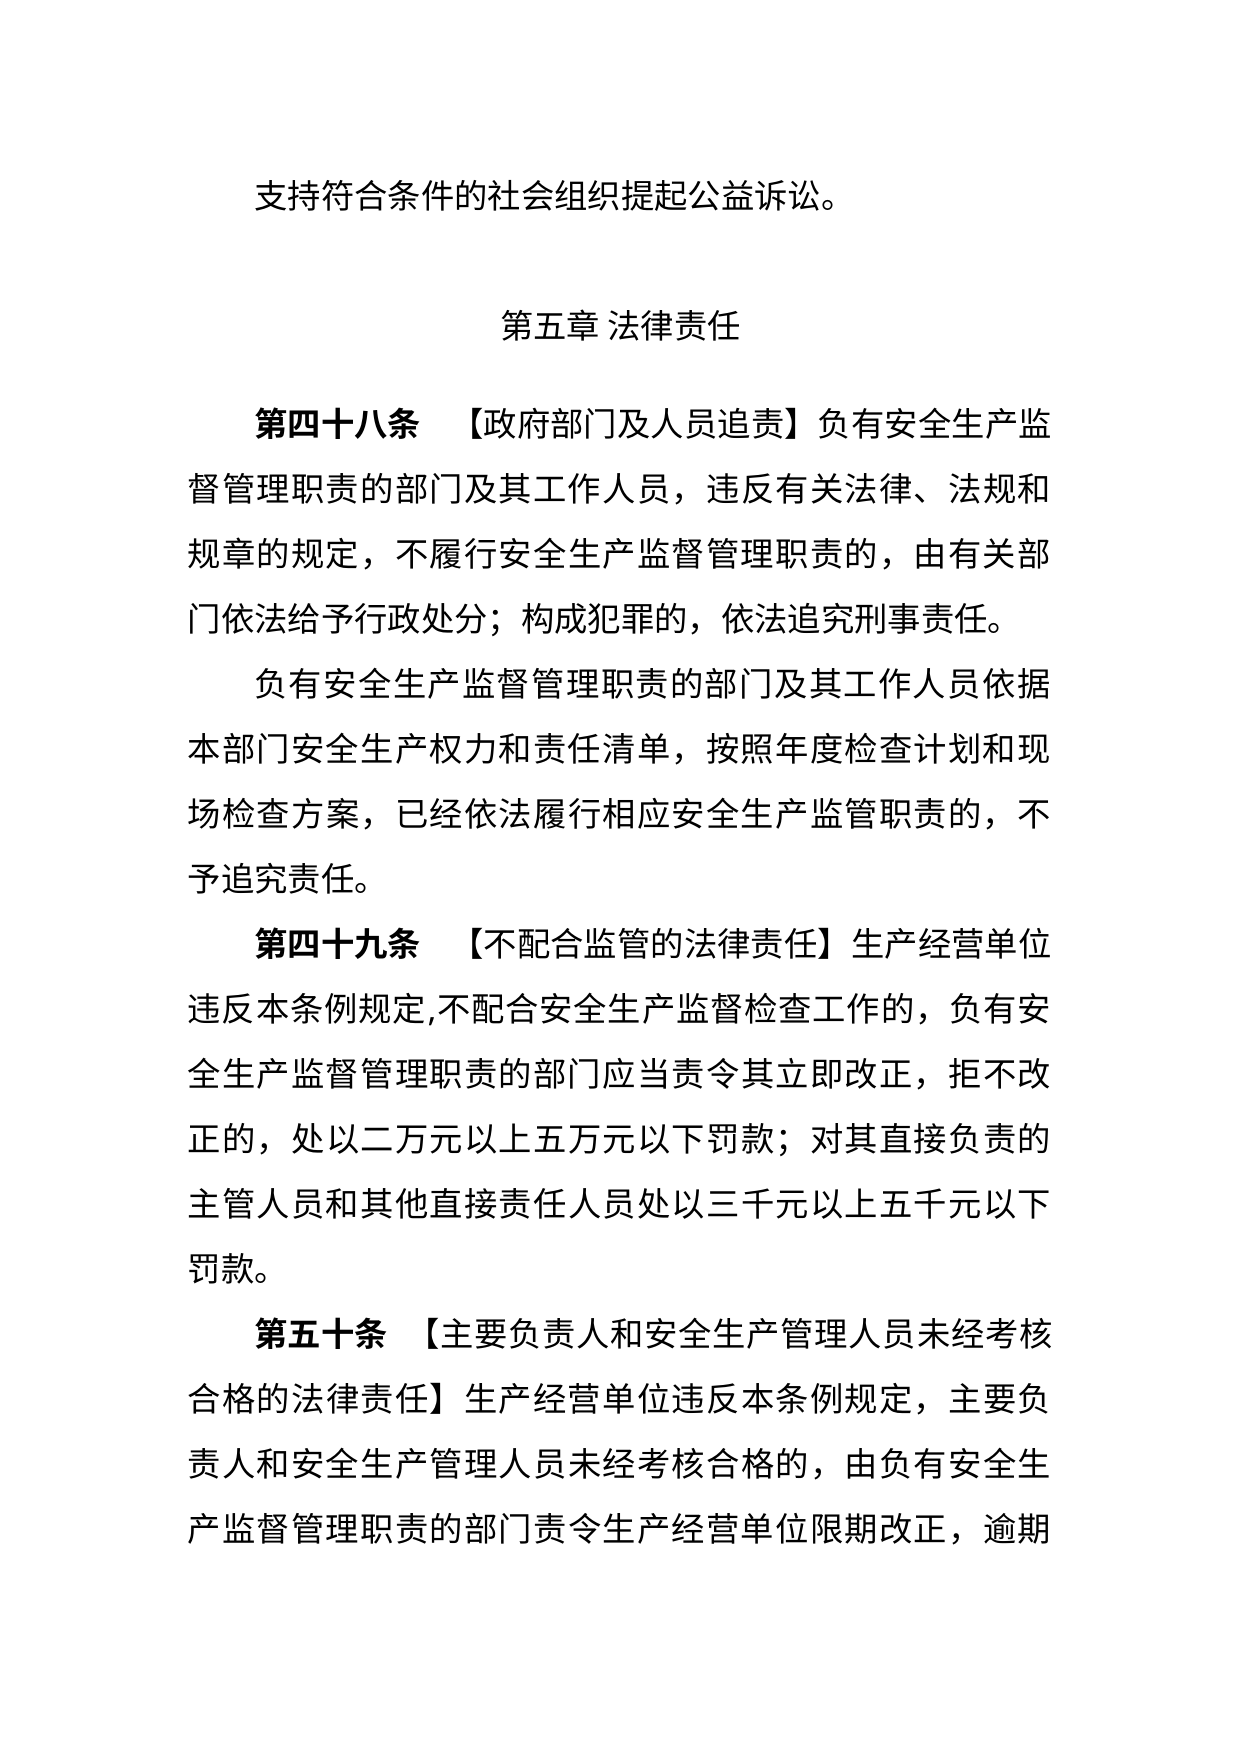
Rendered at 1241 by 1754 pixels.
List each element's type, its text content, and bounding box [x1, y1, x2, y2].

text 支持符合条件的社会组织提起公益诉讼。 [187, 162, 1053, 227]
list 【不配合监管的法律责任】生产经营单位违反本条例规定,不配合安全生产监督检查工作的，负有安全生产监督管理职责的部门应当责令其立即改正，拒不改正的，处以二万元以上五万元以下罚款；对其直接负责的主管人员和其他直接责任人员处以三千元以上五千元以下罚款。 [187, 909, 1053, 1299]
subtitle 法律责任 [187, 292, 1053, 357]
list 【政府部门及人员追责】负有安全生产监督管理职责的部门及其工作人员，违反有关法律、法规和规章的规定，不履行安全生产监督管理职责的，由有关部门依法给予行政处分；构成犯罪的，依法追究刑事责任。 [187, 389, 1053, 649]
text 负有安全生产监督管理职责的部门及其工作人员依据本部门安全生产权力和责任清单，按照年度检查计划和现场检查方案，已经依法履行相应安全生产监管职责的，不予追究责任。 [187, 649, 1053, 909]
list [187, 1299, 1053, 1559]
